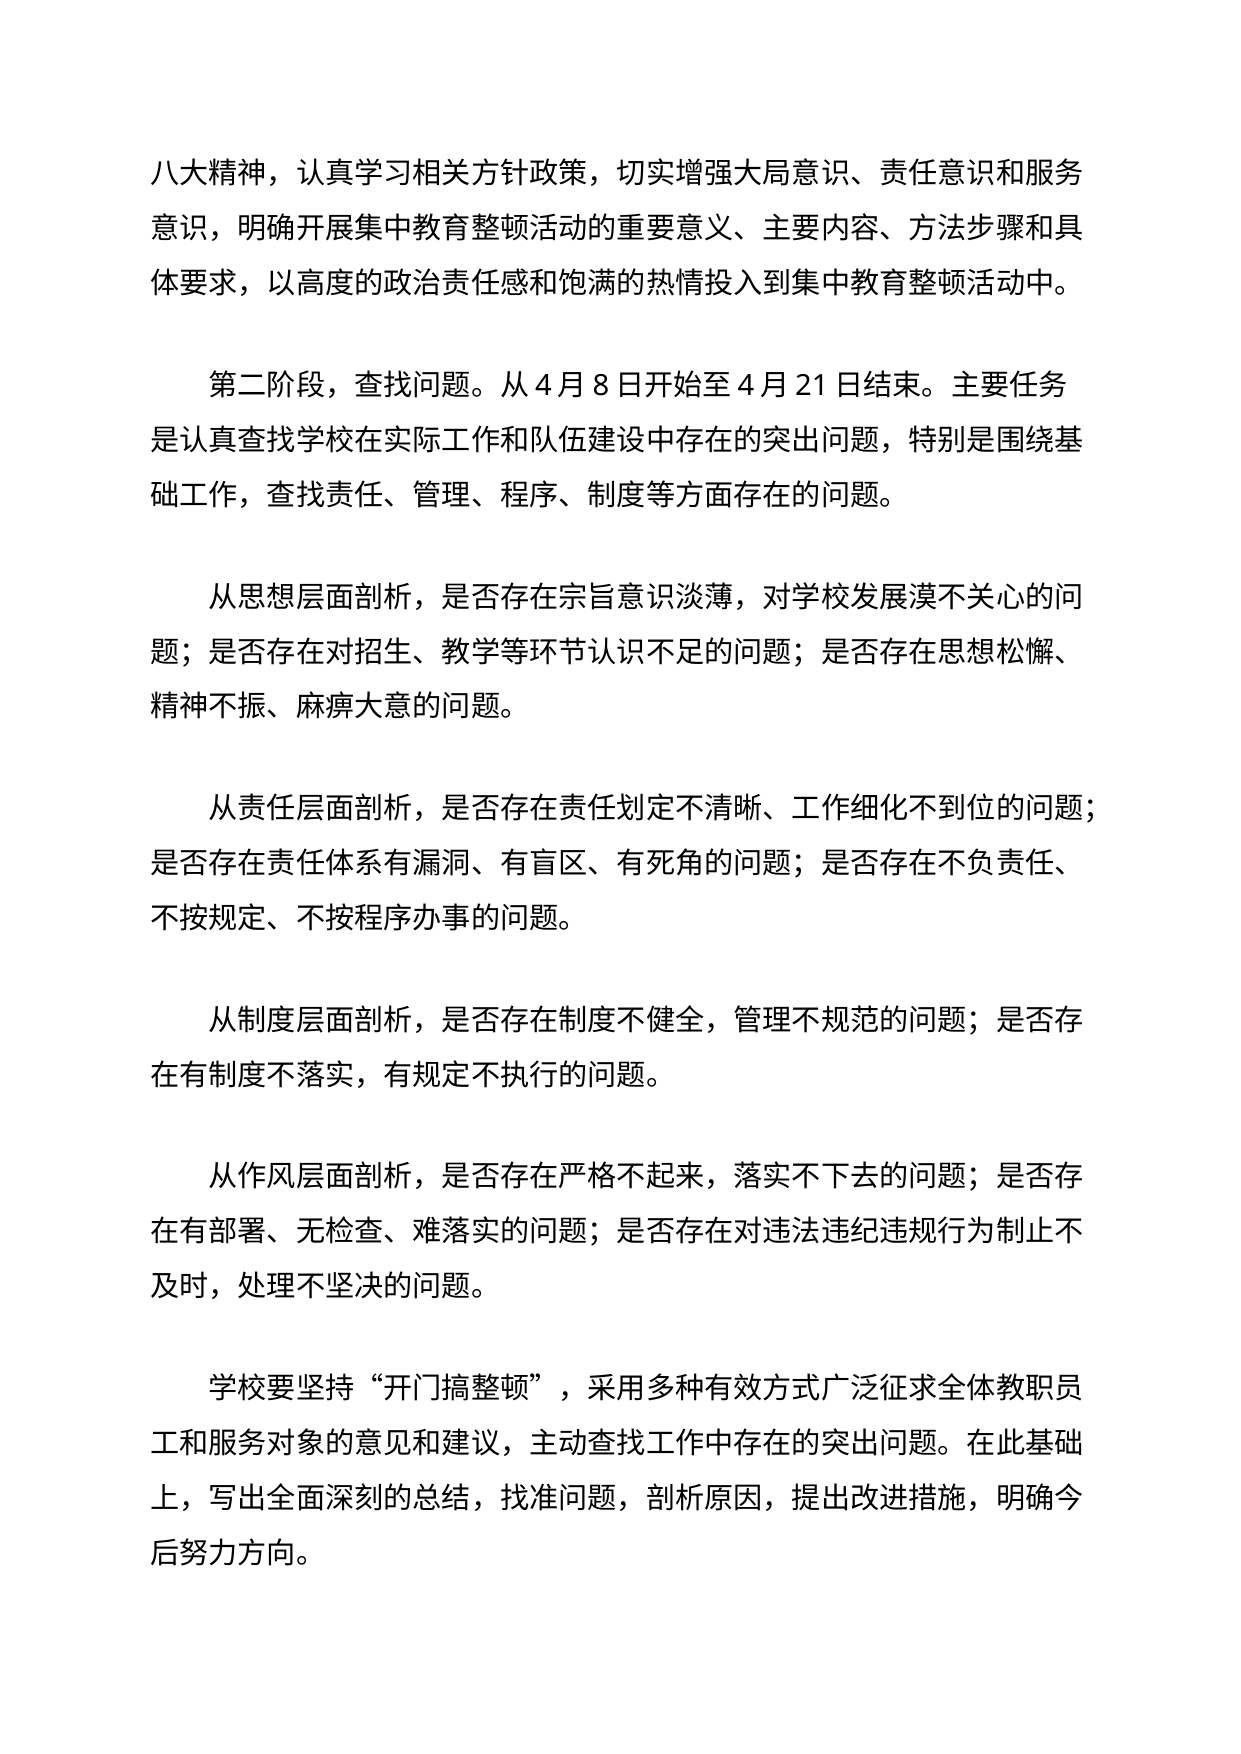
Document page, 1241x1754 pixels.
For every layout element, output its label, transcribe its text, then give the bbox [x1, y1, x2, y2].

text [150, 150, 1090, 302]
text 从作风层面剖析，是否存在严格不起来，落实不下去的问题；是否存在有部署、无检查、难落实的问题；是否存在对违法违纪违规行为制止不及时，处理不坚决的问题。 [150, 1153, 1090, 1305]
text 从制度层面剖析，是否存在制度不健全，管理不规范的问题；是否存在有制度不落实，有规定不执行的问题。 [150, 996, 1090, 1093]
text 第二阶段，查找问题。从4月8日开始至4月21日结束。主要任务是认真查找学校在实际工作和队伍建设中存在的突出问题，特别是围绕基础工作，查找责任、管理、程序、制度等方面存在的问题。 [150, 362, 1090, 514]
text 从思想层面剖析，是否存在宗旨意识淡薄，对学校发展漠不关心的问题；是否存在对招生、教学等环节认识不足的问题；是否存在思想松懈、精神不振、麻痹大意的问题。 [150, 573, 1090, 725]
text 学校要坚持“开门搞整顿”，采用多种有效方式广泛征求全体教职员工和服务对象的意见和建议，主动查找工作中存在的突出问题。在此基础上，写出全面深刻的总结，找准问题，剖析原因，提出改进措施，明确今后努力方向。 [150, 1364, 1090, 1572]
text 从责任层面剖析，是否存在责任划定不清晰、工作细化不到位的问题；是否存在责任体系有漏洞、有盲区、有死角的问题；是否存在不负责任、不按规定、不按程序办事的问题。 [150, 785, 1090, 937]
